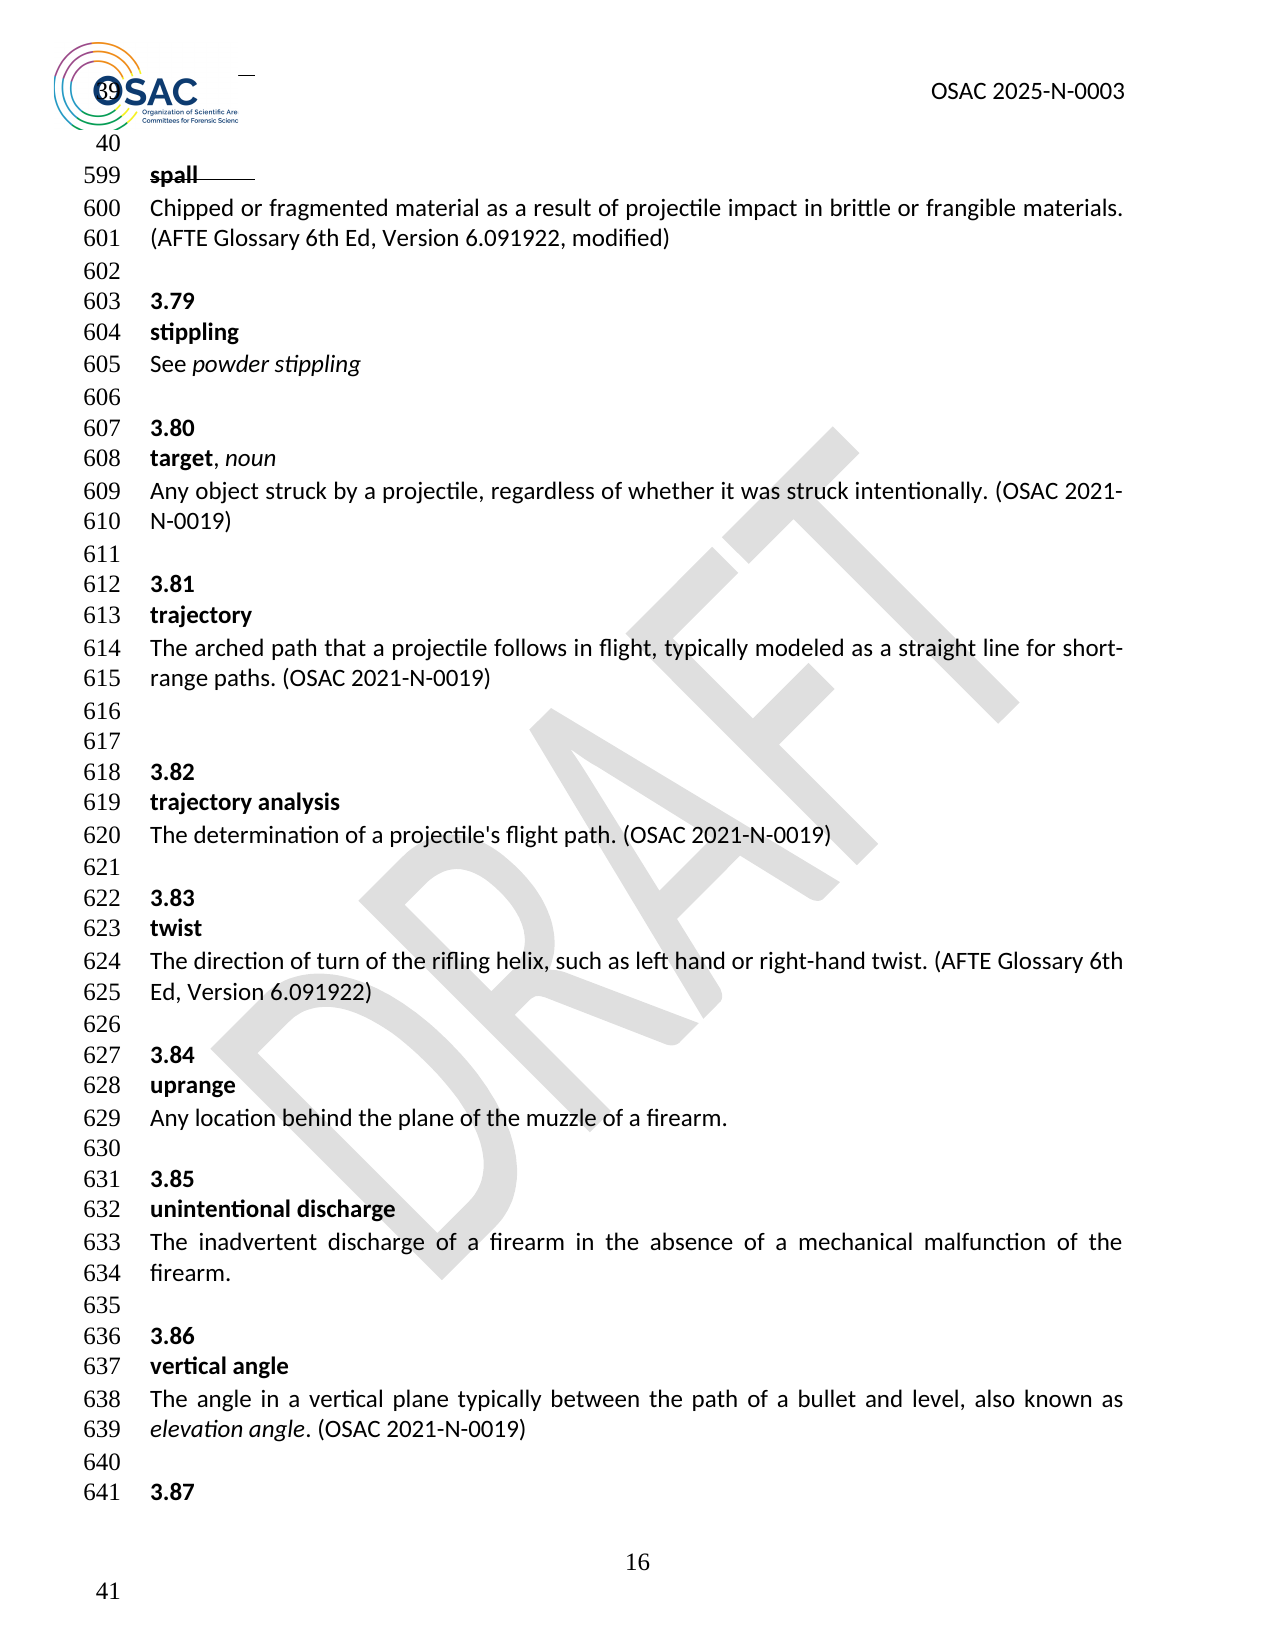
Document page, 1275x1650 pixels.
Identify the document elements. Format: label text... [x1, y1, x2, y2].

text twist [150, 913, 1125, 943]
text target, noun [150, 442, 1125, 473]
text The angle in a vertical plane typically between the path of a bullet and level, also known as elevation angle. (OSAC 2021-N-0019) [150, 1383, 1125, 1444]
text Any location behind the plane of the muzzle of a firearm. [150, 1102, 1125, 1132]
text trajectory analysis [150, 786, 1125, 817]
text Chipped or fragmented material as a result of projectile impact in brittle or frangible materials. (AFTE Glossary 6th Ed, Version 6.091922, modified) [150, 222, 1125, 253]
text trajectory [150, 599, 1125, 629]
text spall [150, 159, 1125, 190]
text uprange [150, 1069, 1125, 1100]
text The determination of a projectile's flight path. (OSAC 2021-N-0019) [150, 819, 1125, 849]
text See powder stippling [150, 349, 1125, 379]
text unintentional discharge [150, 1193, 1125, 1224]
text The arched path that a projectile follows in flight, typically modeled as a straight line for short-range paths. (OSAC 2021-N-0019) [150, 632, 1125, 693]
text The inadvertent discharge of a firearm in the absence of a mechanical malfunction of the firearm. [150, 1226, 1125, 1287]
text Any object struck by a projectile, regardless of whether it was struck intentionally. (OSAC 2021-N-0019) [150, 475, 1125, 536]
text stippling [150, 316, 1125, 347]
picture [53, 42, 239, 130]
text The direction of turn of the rifling helix, such as left hand or right-hand twist. (AFTE Glossary 6th Ed, Version 6.091922) [150, 945, 1125, 1006]
text vertical angle [150, 1350, 1125, 1381]
